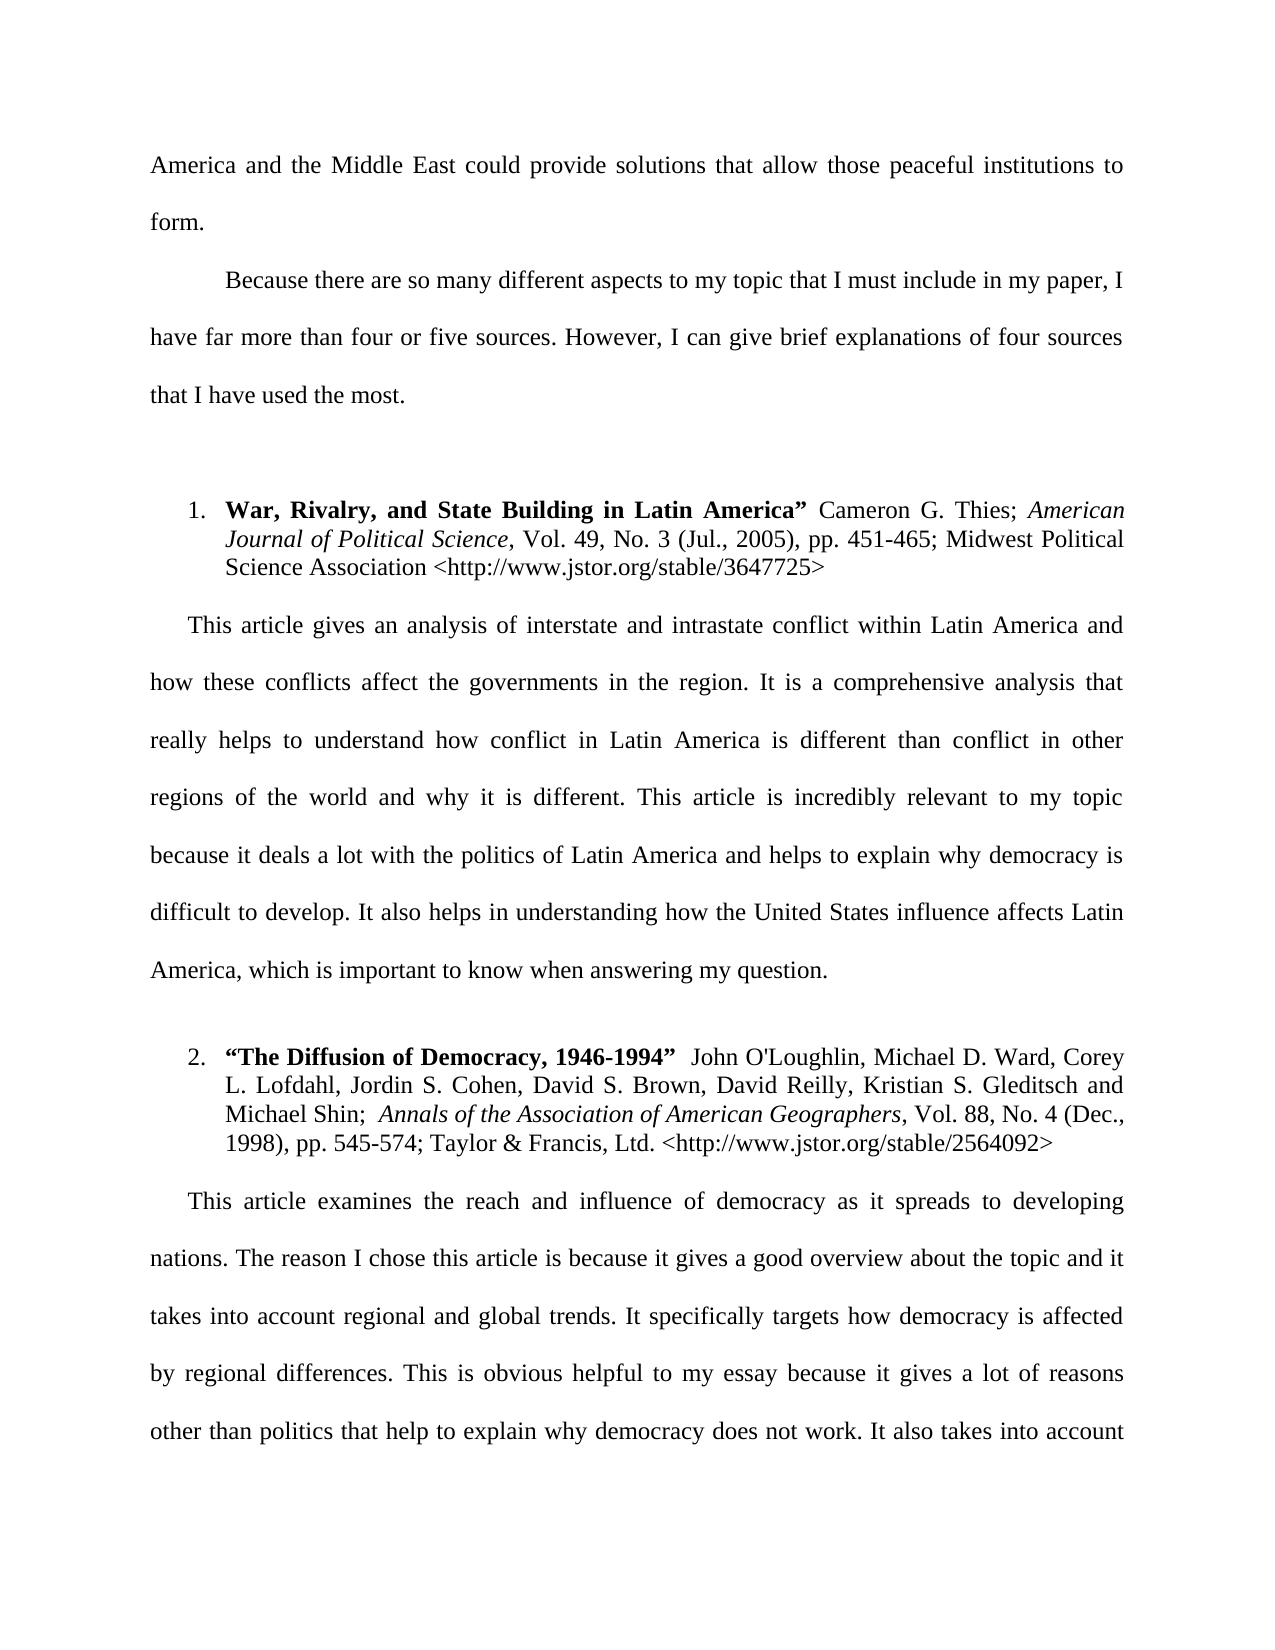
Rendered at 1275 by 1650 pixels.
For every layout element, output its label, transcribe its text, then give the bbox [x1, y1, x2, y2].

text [150, 1186, 1125, 1444]
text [150, 150, 1125, 236]
text This article gives an analysis of interstate and intrastate conflict within Latin America and how these conflicts affect the governments in the region. It is a comprehensive analysis that really helps to understand how conflict in Latin America is different than conflict in other regions of the world and why it is different. This article is incredibly relevant to my topic because it deals a lot with the politics of Latin America and helps to explain why democracy is difficult to develop. It also helps in understanding how the United States influence affects Latin America, which is important to know when answering my question. [150, 610, 1125, 984]
list “The Diffusion of Democracy, 1946-1994” John O'Loughlin, Michael D. Ward, Corey L. Lofdahl, Jordin S. Cohen, David S. Brown, David Reilly, Kristian S. Gleditsch and Michael Shin; Annals of the Association of American Geographers, Vol. 88, No. 4 (Dec., 1998), pp. 545-574; Taylor & Francis, Ltd. <http://www.jstor.org/stable/2564092> [187, 1042, 1125, 1157]
text Because there are so many different aspects to my topic that I must include in my paper, I have far more than four or five sources. However, I can give brief explanations of four sources that I have used the most. [150, 265, 1125, 409]
list War, Rivalry, and State Building in Latin America” Cameron G. Thies; American Journal of Political Science, Vol. 49, No. 3 (Jul., 2005), pp. 451-465; Midwest Political Science Association <http://www.jstor.org/stable/3647725> [187, 495, 1125, 581]
